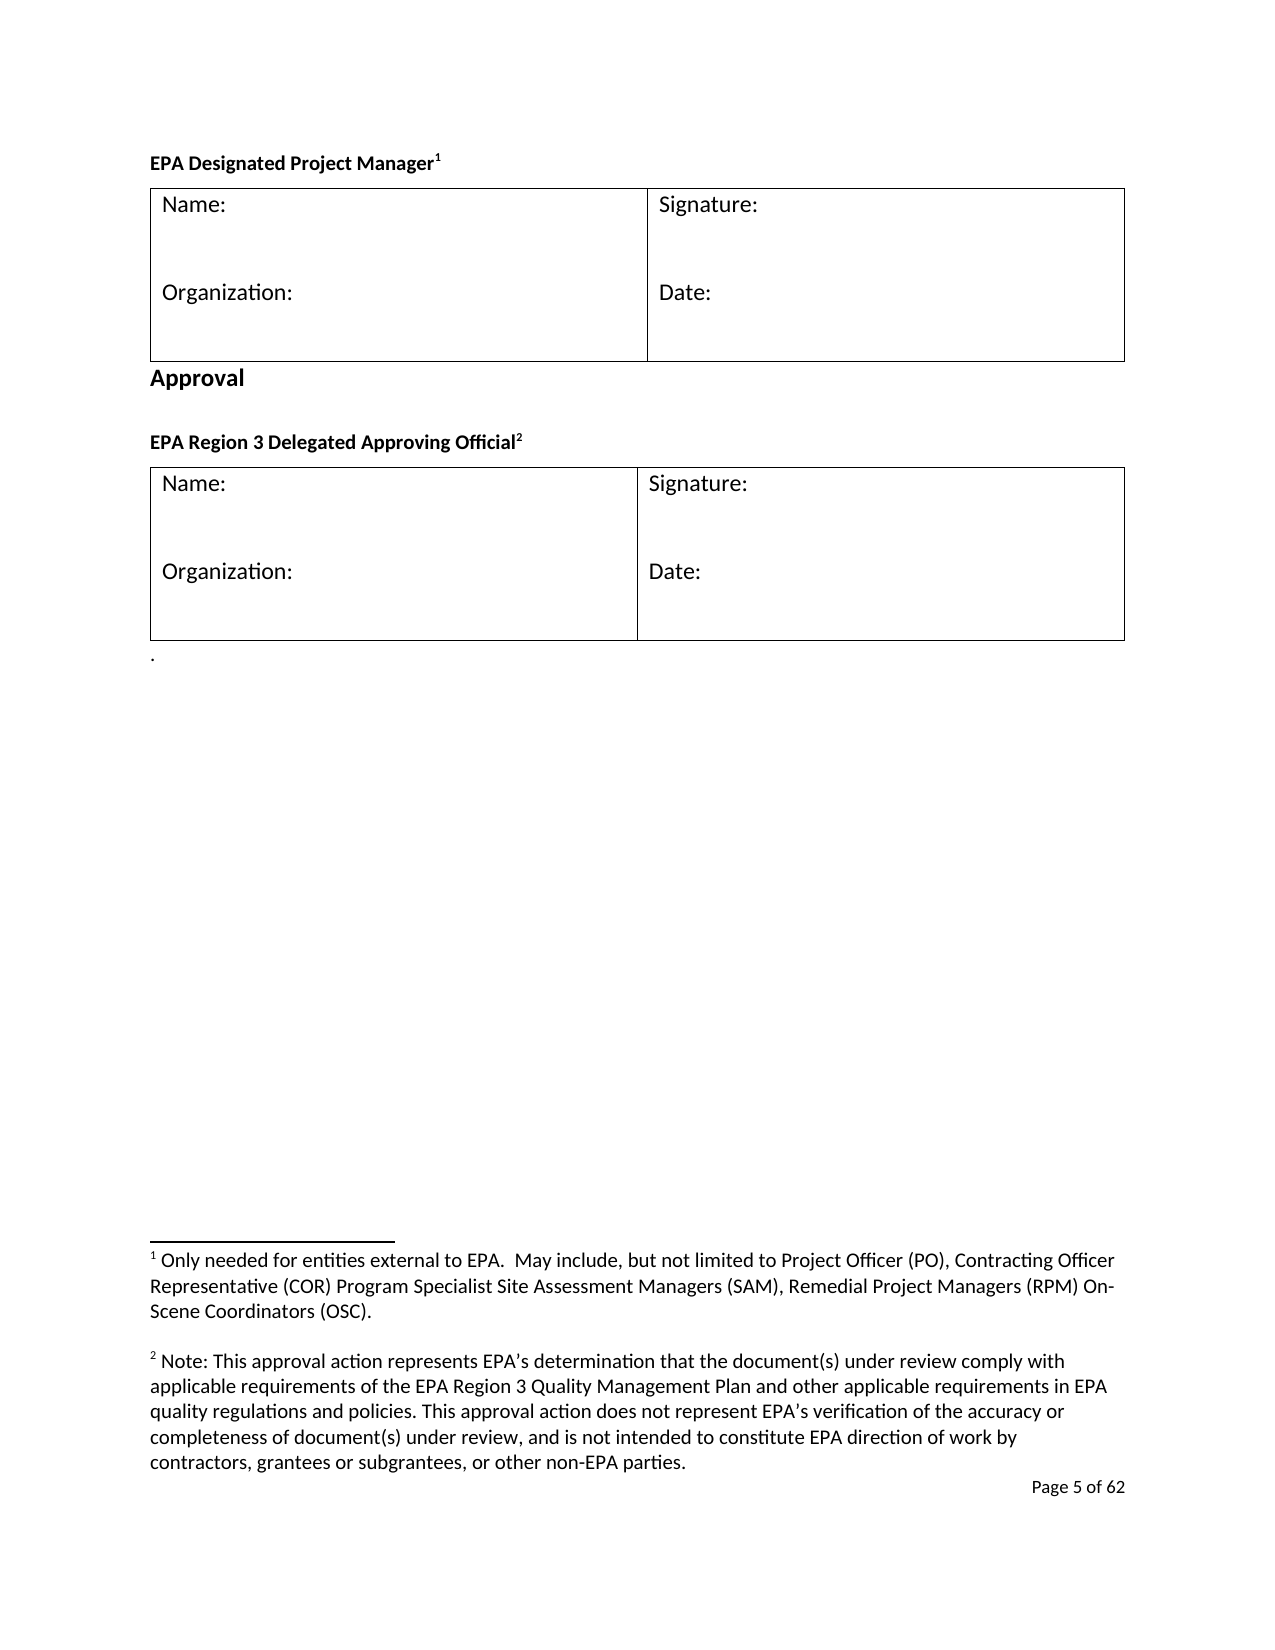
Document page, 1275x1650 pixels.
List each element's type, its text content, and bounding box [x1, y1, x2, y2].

table_header Signature: Date: [648, 189, 1124, 361]
subtitle Approval [150, 362, 1125, 393]
text . [150, 641, 1125, 667]
text EPA Designated Project Manager [150, 150, 1125, 175]
text EPA Region 3 Delegated Approving Official [150, 429, 1125, 454]
table_header Name: Organization: [151, 189, 647, 361]
table_header Signature: Date: [638, 468, 1124, 640]
table_header Name: Organization: [151, 468, 637, 640]
